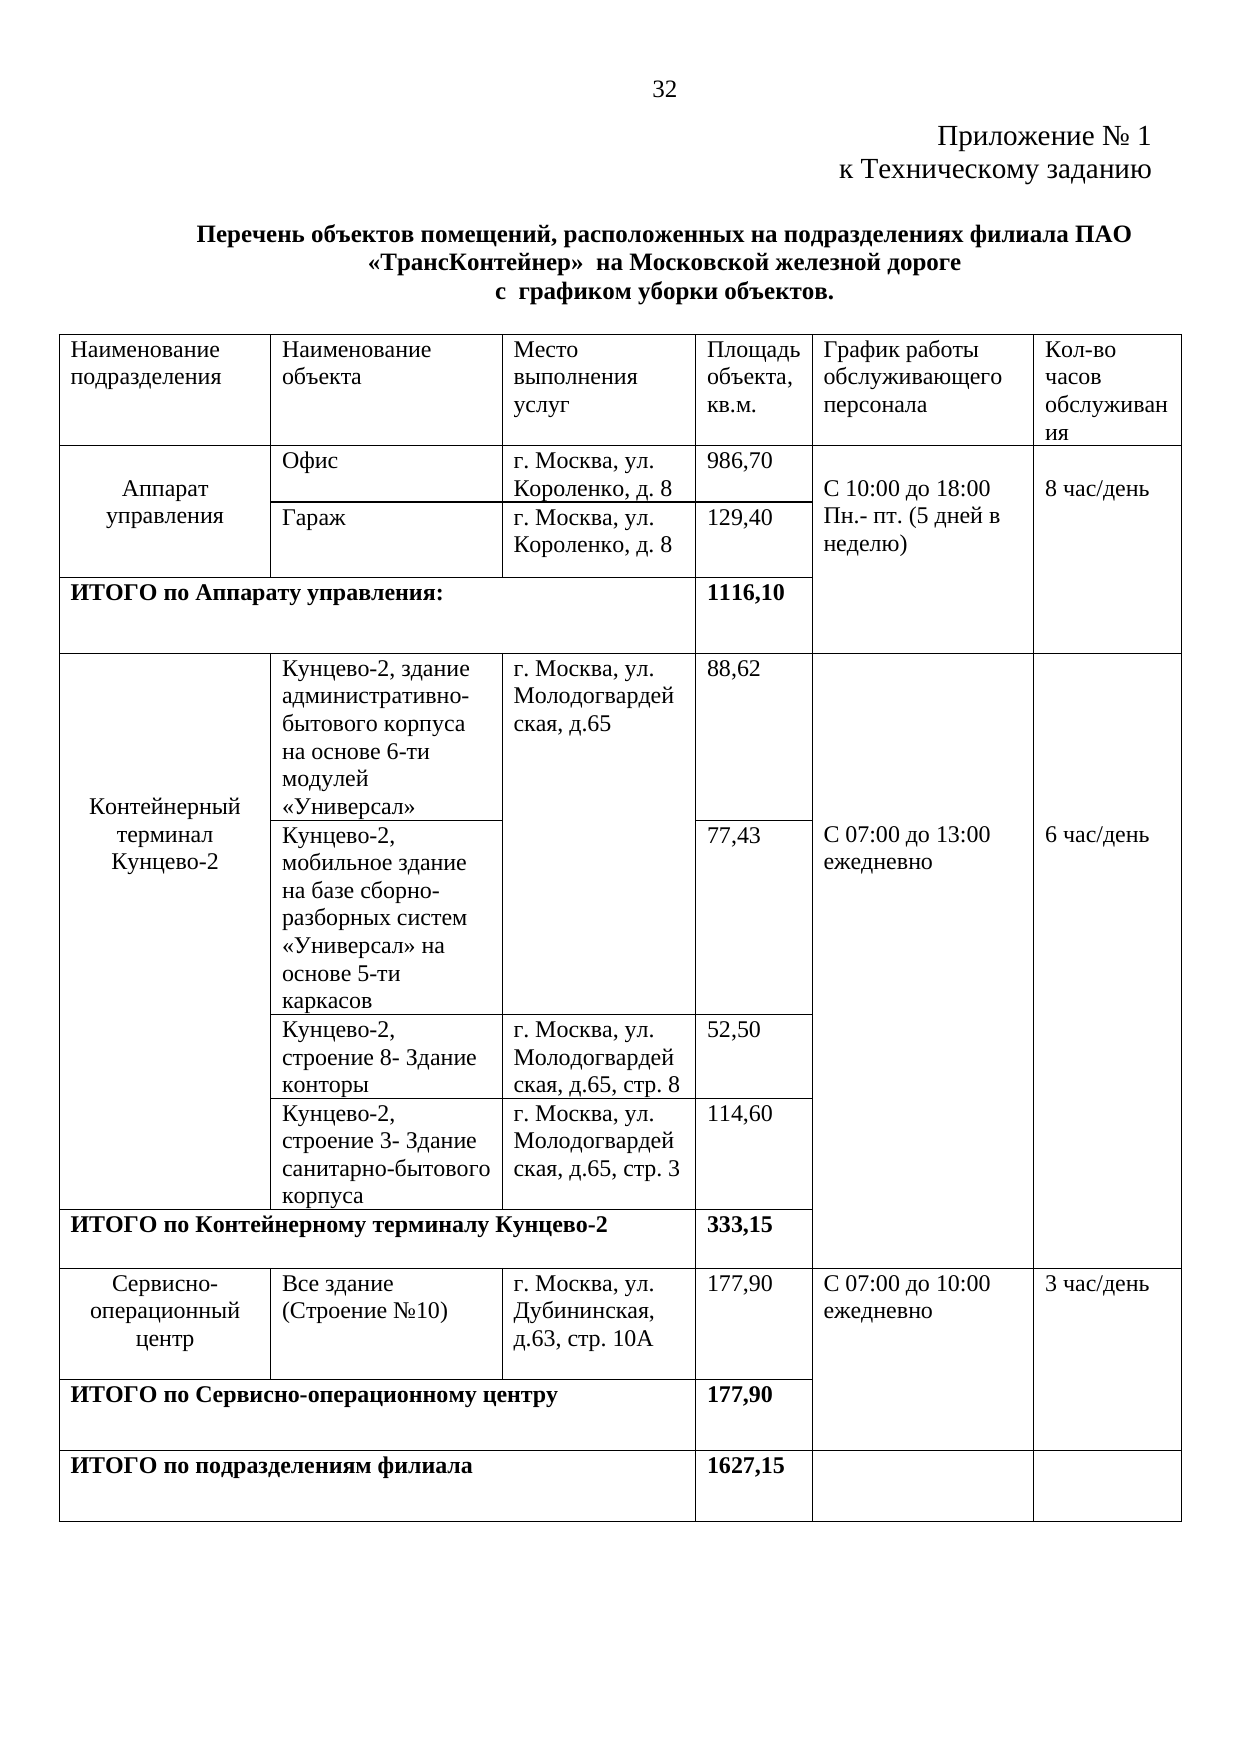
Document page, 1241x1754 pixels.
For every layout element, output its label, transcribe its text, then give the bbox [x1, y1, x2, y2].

table_cell 986,70 [696, 446, 812, 501]
table_cell г. Москва, ул. Молодогвардейская, д.65, стр. 8 [503, 1015, 695, 1098]
table_cell [1034, 1451, 1181, 1521]
table_cell 52,50 [696, 1015, 812, 1098]
table_header График работы обслуживающего персонала [813, 335, 1033, 445]
table_cell Кунцево-2, строение 8- Здание конторы [271, 1015, 502, 1098]
table_cell 114,60 [696, 1099, 812, 1209]
table_header Площадь объекта, кв.м. [696, 335, 812, 445]
table_cell 8 час/день [1034, 446, 1181, 653]
table_cell 1116,10 [696, 578, 812, 653]
table_cell Кунцево-2, здание административно-бытового корпуса на основе 6-ти модулей «Универсал» [271, 654, 502, 819]
text Перечень объектов помещений, расположенных на подразделениях филиала ПАО «ТрансКонтейнер» на Московской железной дороге [177, 219, 1152, 276]
table_cell ИТОГО по Сервисно-операционному центру [60, 1380, 695, 1450]
table_cell Все здание (Строение №10) [271, 1269, 502, 1379]
table_header Кол-во часов обслуживания [1034, 335, 1181, 445]
table_cell С 10:00 до 18:00 Пн.- пт. (5 дней в неделю) [813, 446, 1033, 653]
table_header Место выполнения услуг [503, 335, 695, 445]
text Приложение № 1 [177, 118, 1152, 152]
table_cell ИТОГО по Аппарату управления: [60, 578, 695, 653]
table_cell 177,90 [696, 1269, 812, 1379]
table_cell С 07:00 до 13:00 ежедневно [813, 654, 1033, 1268]
table_cell 3 час/день [1034, 1269, 1181, 1450]
table_cell г. Москва, ул. Короленко, д. 8 [503, 503, 695, 577]
table_cell С 07:00 до 10:00 ежедневно [813, 1269, 1033, 1450]
table_cell г. Москва, ул. Короленко, д. 8 [503, 446, 695, 501]
table_cell 88,62 [696, 654, 812, 819]
table_cell Офис [271, 446, 502, 501]
table_cell ИТОГО по подразделениям филиала [60, 1451, 695, 1521]
table_cell Сервисно-операционный центр [60, 1269, 270, 1379]
table_cell 77,43 [696, 821, 812, 1014]
table_cell Кунцево-2, строение 3- Здание санитарно-бытового корпуса [271, 1099, 502, 1209]
table_cell г. Москва, ул. Дубининская, д.63, стр. 10А [503, 1269, 695, 1379]
table_cell Гараж [271, 503, 502, 577]
table_cell Аппарат управления [60, 446, 270, 577]
table_cell 333,15 [696, 1210, 812, 1268]
table_cell 1627,15 [696, 1451, 812, 1521]
table_cell 129,40 [696, 503, 812, 577]
text с графиком уборки объектов. [177, 276, 1152, 305]
table_header Наименование подразделения [60, 335, 270, 445]
table_cell Кунцево-2, мобильное здание на базе сборно-разборных систем «Универсал» на основе 5-ти каркасов [271, 821, 502, 1014]
table_cell 6 час/день [1034, 654, 1181, 1268]
table_cell г. Москва, ул. Молодогвардейская, д.65 [503, 654, 695, 1014]
table_cell [813, 1451, 1033, 1521]
table_header Наименование объекта [271, 335, 502, 445]
table_cell Контейнерный терминал Кунцево-2 [60, 654, 270, 1209]
table_cell г. Москва, ул. Молодогвардейская, д.65, стр. 3 [503, 1099, 695, 1209]
table_cell ИТОГО по Контейнерному терминалу Кунцево-2 [60, 1210, 695, 1268]
table_cell 177,90 [696, 1380, 812, 1450]
text к Техническому заданию [177, 152, 1152, 185]
